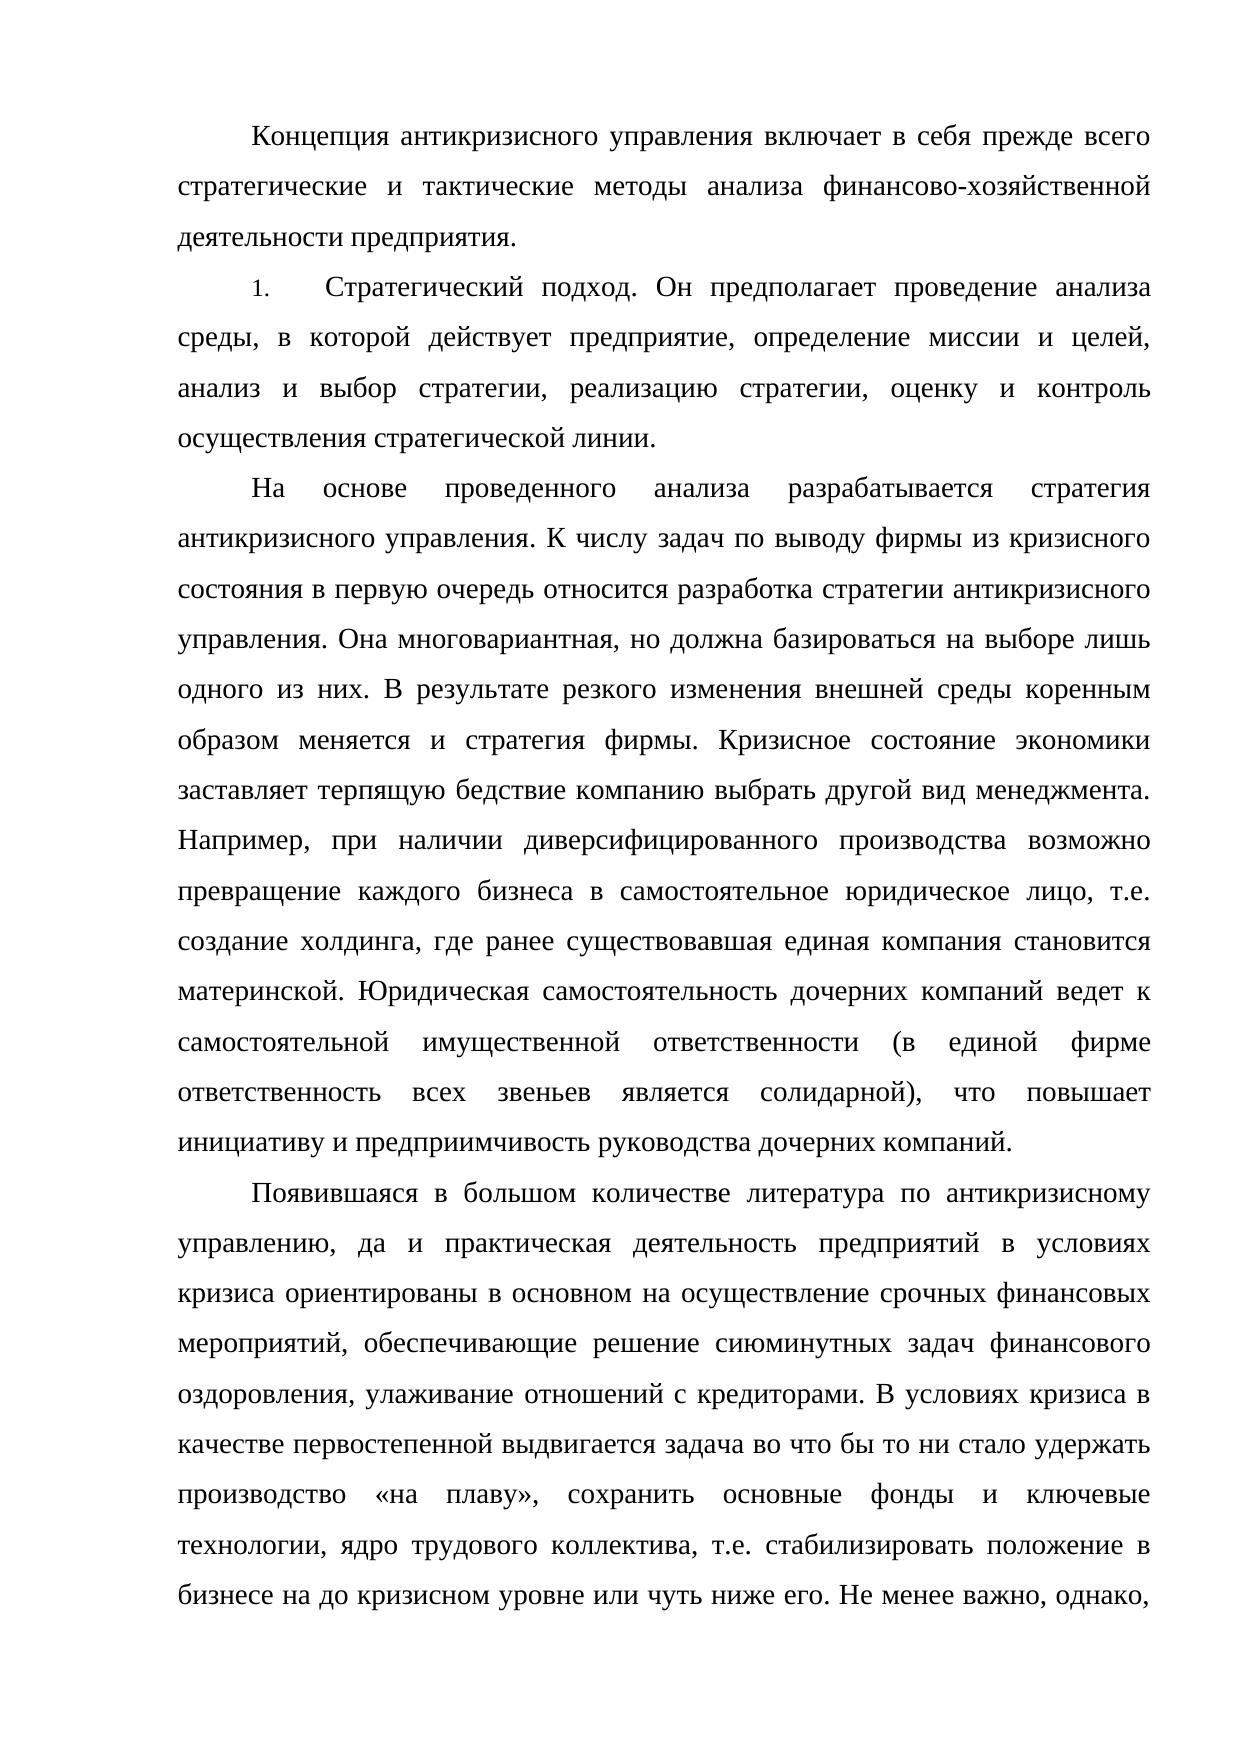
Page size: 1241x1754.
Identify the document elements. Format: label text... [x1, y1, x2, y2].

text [177, 1175, 1152, 1611]
text Концепция антикризисного управления включает в себя прежде всего стратегические и тактические методы анализа финансово-хозяйственной деятельности предприятия. [177, 118, 1152, 252]
text На основе проведенного анализа разрабатывается стратегия антикризисного управления. К числу задач по выводу фирмы из кризисного состояния в первую очередь относится разработка стратегии антикризисного управления. Она многовариантная, но должна базироваться на выборе лишь одного из них. В результате резкого изменения внешней среды коренным образом меняется и стратегия фирмы. Кризисное состояние экономики заставляет терпящую бедствие компанию выбрать другой вид менеджмента. Например, при наличии диверсифицированного производства возможно превращение каждого бизнеса в самостоятельное юридическое лицо, т.е. создание холдинга, где ранее существовавшая единая компания становится материнской. Юридическая самостоятельность дочерних компаний ведет к самостоятельной имущественной ответственности (в единой фирме ответственность всех звеньев является солидарной), что повышает инициативу и предприимчивость руководства дочерних компаний. [177, 470, 1152, 1158]
list Стратегический подход. Он предполагает проведение анализа среды, в которой действует предприятие, определение миссии и целей, анализ и выбор стратегии, реализацию стратегии, оценку и контроль осуществления стратегической линии. [177, 269, 1152, 453]
